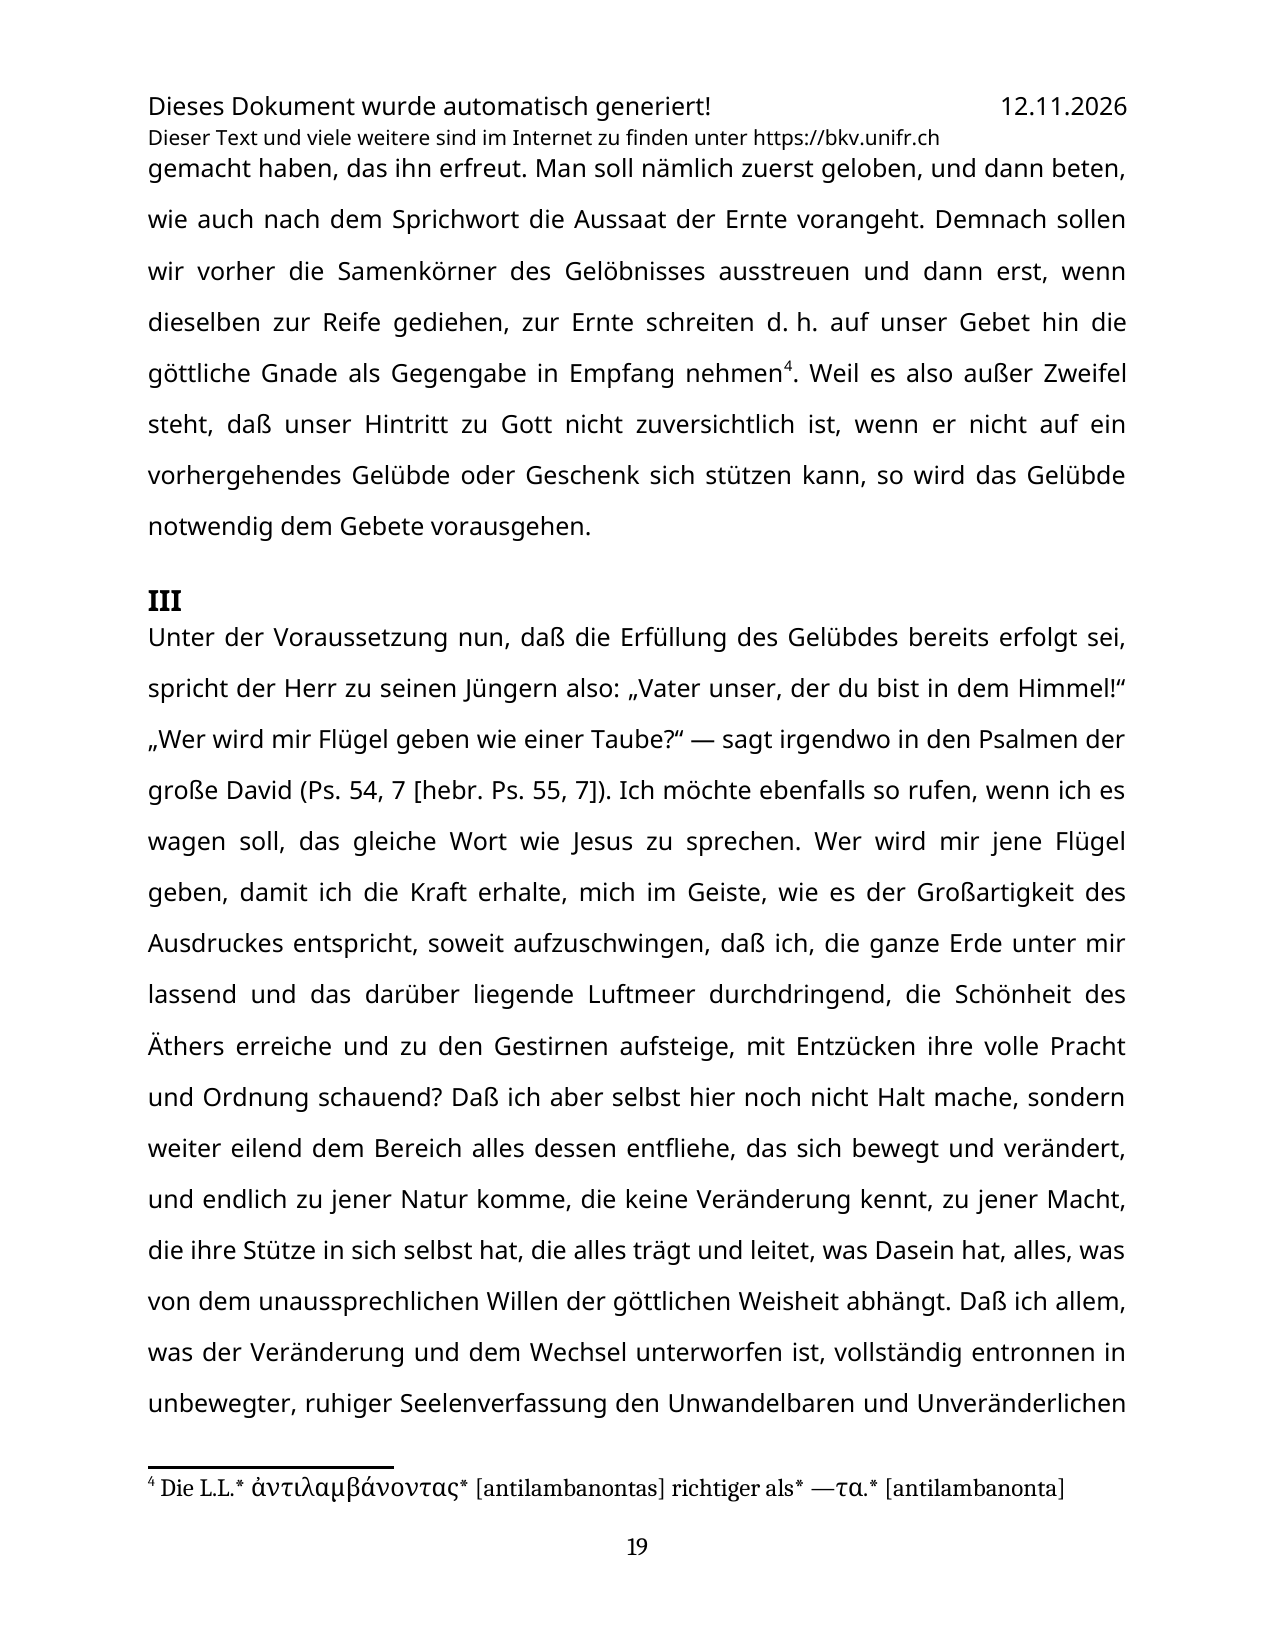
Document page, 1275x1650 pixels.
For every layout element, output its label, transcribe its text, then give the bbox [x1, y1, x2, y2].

subtitle III [148, 580, 1127, 620]
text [148, 151, 1127, 542]
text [148, 620, 1127, 1419]
